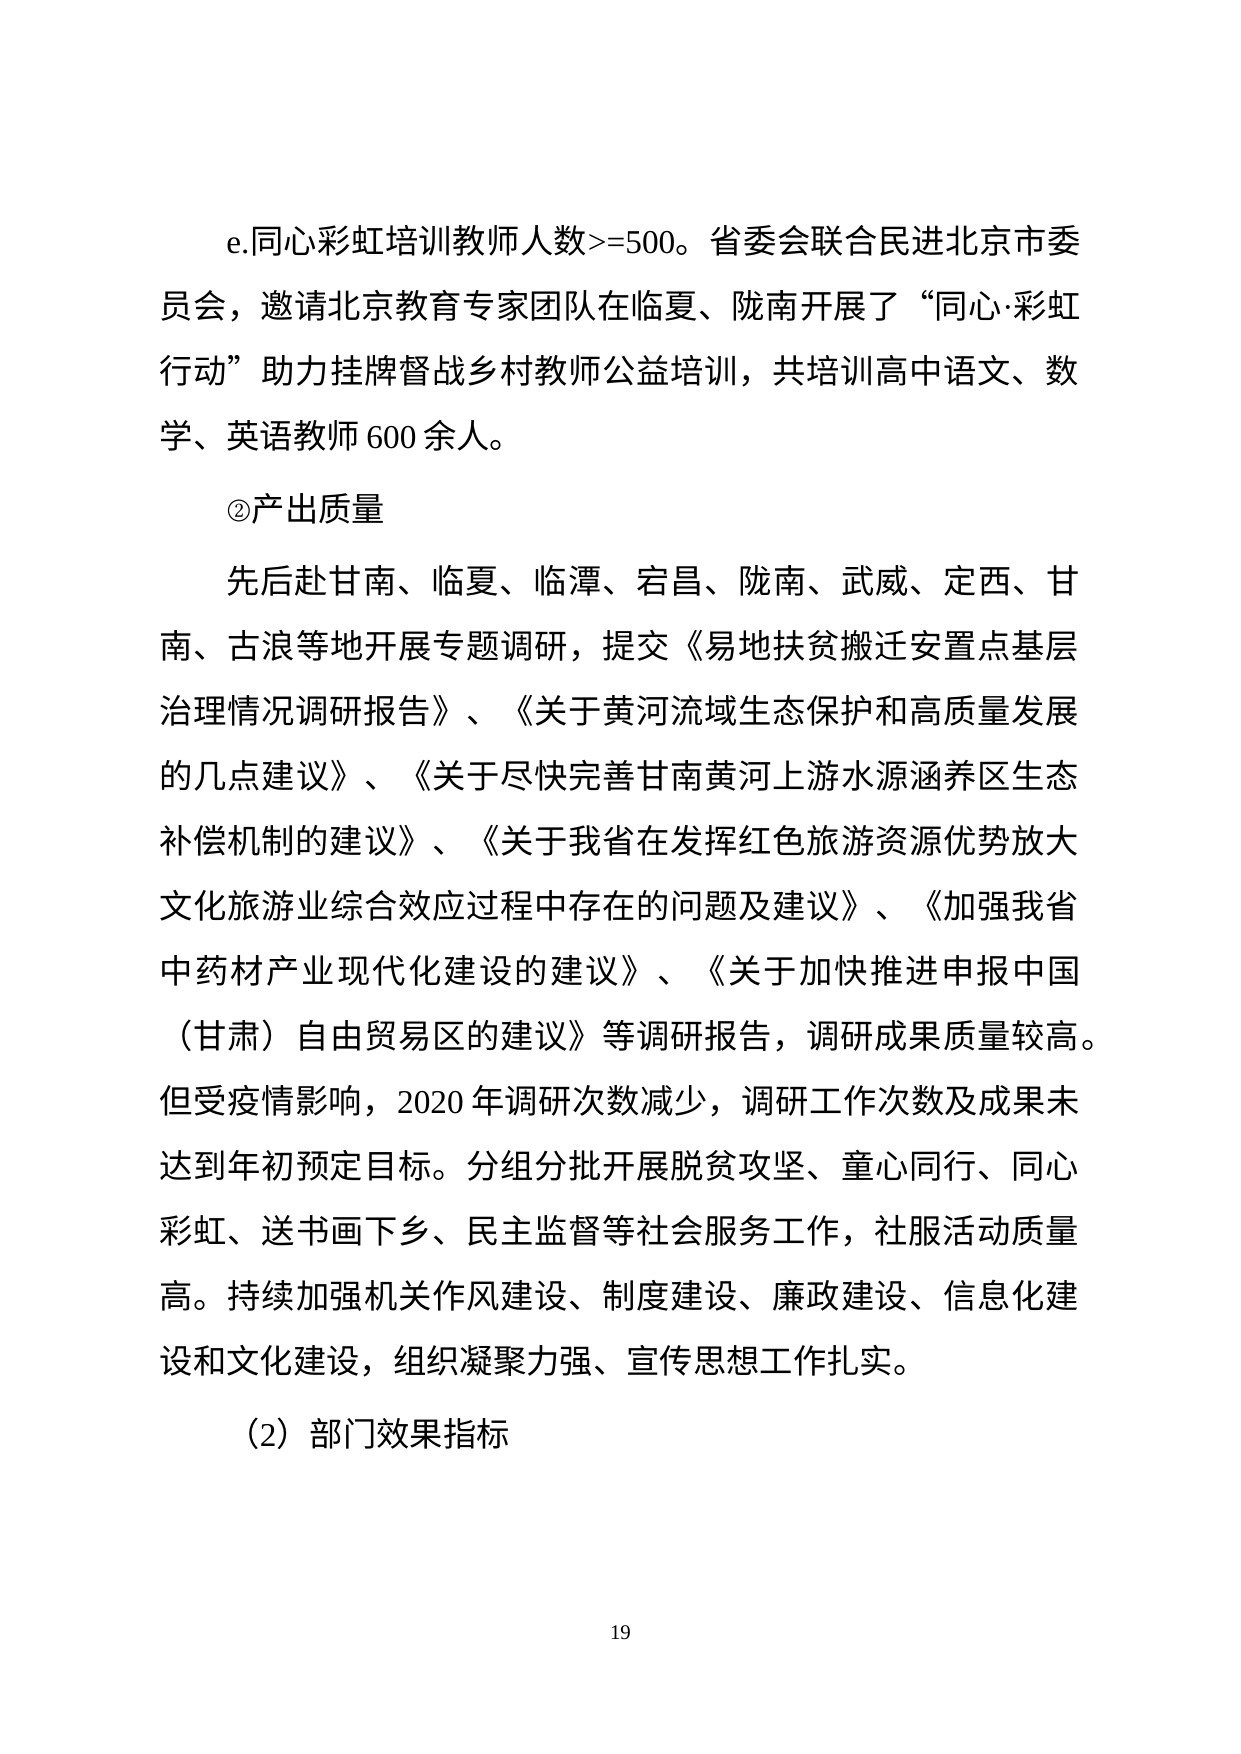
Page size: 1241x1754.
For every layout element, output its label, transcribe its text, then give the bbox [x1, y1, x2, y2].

text ②产出质量 [159, 474, 1081, 539]
text e.同心彩虹培训教师人数>=500。省委会联合民进北京市委员会，邀请北京教育专家团队在临夏、陇南开展了“同心·彩虹行动”助力挂牌督战乡村教师公益培训，共培训高中语文、数学、英语教师600余人。 [159, 206, 1081, 466]
text （2）部门效果指标 [159, 1400, 1081, 1465]
text 先后赴甘南、临夏、临潭、宕昌、陇南、武威、定西、甘南、古浪等地开展专题调研，提交《易地扶贫搬迁安置点基层治理情况调研报告》、《关于黄河流域生态保护和高质量发展的几点建议》、《关于尽快完善甘南黄河上游水源涵养区生态补偿机制的建议》、《关于我省在发挥红色旅游资源优势放大文化旅游业综合效应过程中存在的问题及建议》、《加强我省中药材产业现代化建设的建议》、《关于加快推进申报中国（甘肃）自由贸易区的建议》等调研报告，调研成果质量较高。但受疫情影响，2020年调研次数减少，调研工作次数及成果未达到年初预定目标。分组分批开展脱贫攻坚、童心同行、同心彩虹、送书画下乡、民主监督等社会服务工作，社服活动质量高。持续加强机关作风建设、制度建设、廉政建设、信息化建设和文化建设，组织凝聚力强、宣传思想工作扎实。 [159, 547, 1081, 1392]
